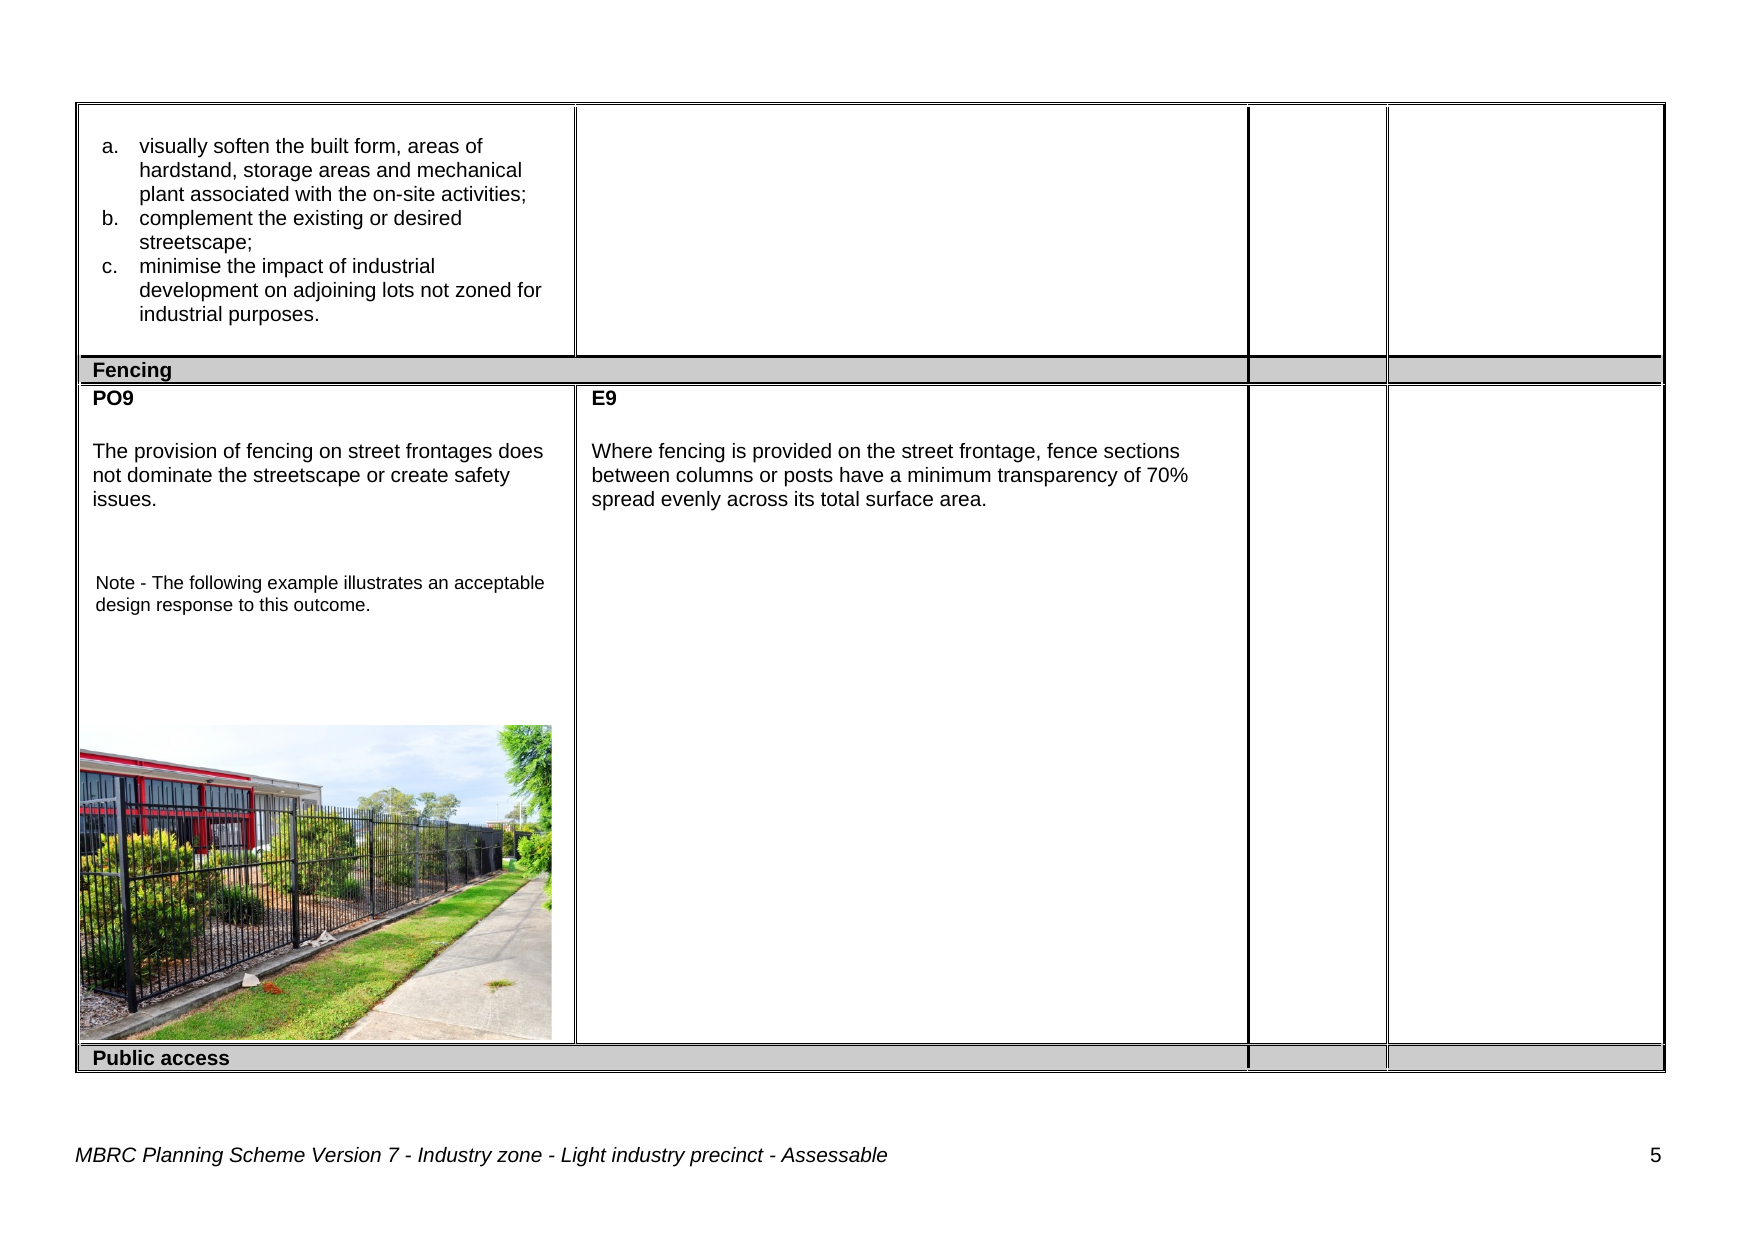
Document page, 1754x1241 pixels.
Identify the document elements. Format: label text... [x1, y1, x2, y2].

picture [79, 725, 552, 1040]
table_cell [1388, 1043, 1664, 1070]
table_cell [1250, 386, 1386, 1043]
table_cell [1389, 382, 1664, 1043]
table_cell [1388, 105, 1663, 355]
table_cell Public access [77, 1043, 1248, 1070]
table_cell [1248, 1046, 1387, 1070]
table_cell E9 Where fencing is provided on the street frontage, fence sections between columns or posts have a minimum transparency of 70% spread evenly across its total surface area. [577, 386, 1247, 1043]
table_cell Fencing [79, 355, 1247, 382]
table_cell [1389, 355, 1663, 382]
table_cell [1248, 105, 1387, 355]
table_cell PO9 The provision of fencing on street frontages does not dominate the streetscape or create safety issues. [79, 382, 574, 1043]
table_cell [1250, 358, 1386, 382]
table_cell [79, 105, 576, 355]
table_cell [576, 103, 1248, 355]
